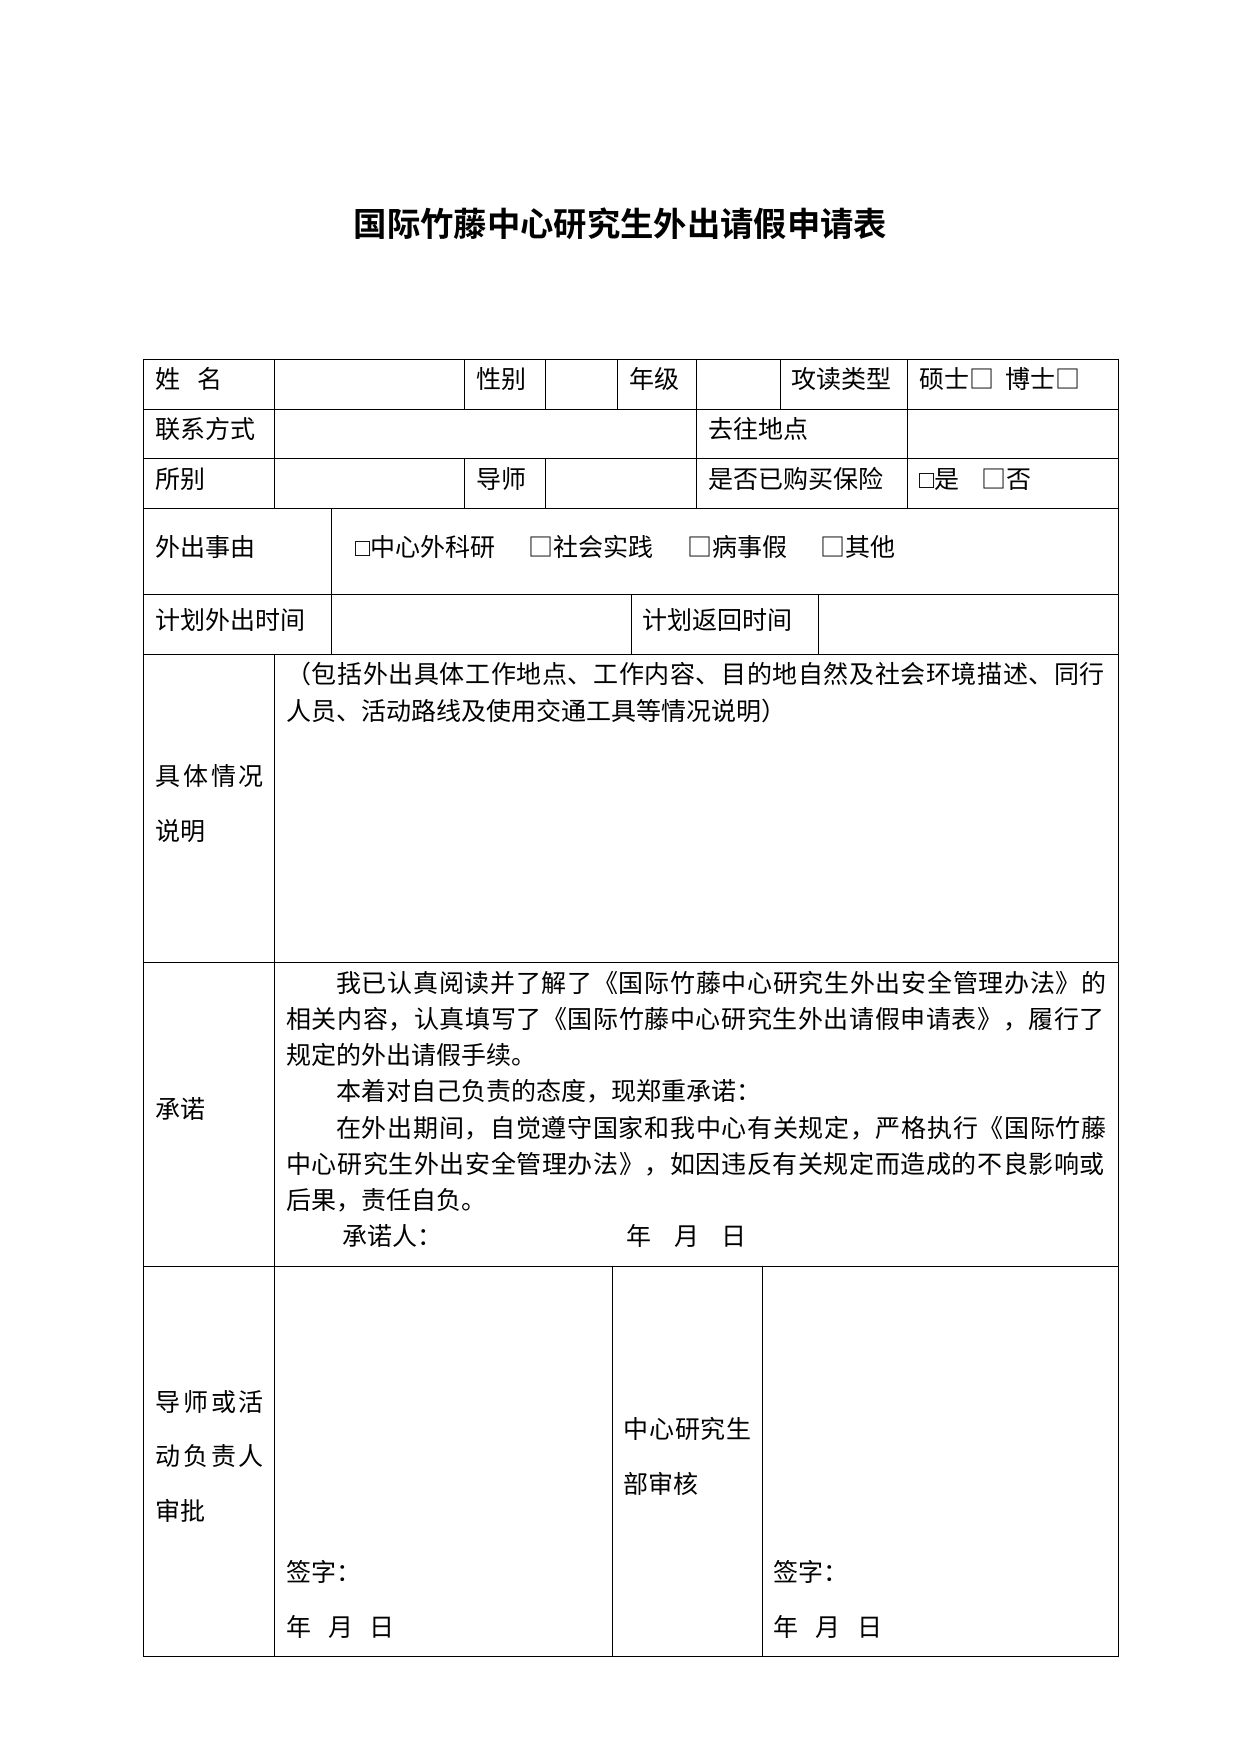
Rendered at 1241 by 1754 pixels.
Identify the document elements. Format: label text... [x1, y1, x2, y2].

table_header 姓 名 [144, 360, 274, 408]
table_header 攻读类型 [781, 360, 907, 408]
table_cell 中心研究生部审核 [613, 1267, 762, 1656]
table_cell [275, 459, 464, 508]
table_header [546, 360, 617, 408]
table_header 性别 [465, 360, 545, 408]
table_header [275, 360, 464, 408]
table_cell 计划返回时间 [632, 595, 818, 654]
table_header [697, 360, 780, 408]
table_cell 计划外出时间 [144, 595, 331, 654]
table_cell 签字： 年 月 日 [275, 1267, 612, 1656]
table_cell 外出事由 [144, 509, 331, 594]
table_header 硕士□ 博士□ [908, 360, 1118, 408]
table_cell 承诺 [144, 963, 274, 1266]
table_cell 去往地点 [697, 410, 907, 458]
table_cell 所别 [144, 459, 274, 508]
table_cell 是否已购买保险 [697, 459, 907, 508]
table_cell [546, 459, 696, 508]
table_cell 签字： 年 月 日 [763, 1267, 1118, 1656]
table_cell [275, 410, 696, 458]
table_cell □是 □否 [908, 459, 1118, 508]
table_cell 导师或活动负责人审批 [144, 1267, 274, 1656]
table_cell □中心外科研 □社会实践 □病事假 □其他 [332, 509, 1118, 594]
table_cell 导师 [465, 459, 545, 508]
table_cell 联系方式 [144, 410, 274, 458]
subtitle 国际竹藤中心研究生外出请假申请表 [187, 189, 1053, 254]
table_cell 我已认真阅读并了解了《国际竹藤中心研究生外出安全管理办法》的相关内容，认真填写了《国际竹藤中心研究生外出请假申请表》，履行了规定的外出请假手续。 本着对自己负责的态度，现郑重承诺： 在外出期间，自觉遵守国家和我中心有关规定，严格执行《国际竹藤中心研究生外出安全管理办法》，如因违反有关规定而造成的不良影响或后果，责任自负。 承诺人： 年 月 日 [275, 963, 1118, 1266]
table_cell [819, 595, 1118, 654]
table_cell 具体情况说明 [144, 655, 274, 962]
table_cell [332, 595, 631, 654]
table_cell （包括外出具体工作地点、工作内容、目的地自然及社会环境描述、同行人员、活动路线及使用交通工具等情况说明） [275, 655, 1118, 962]
table_cell [908, 410, 1118, 458]
table_header 年级 [618, 360, 696, 408]
